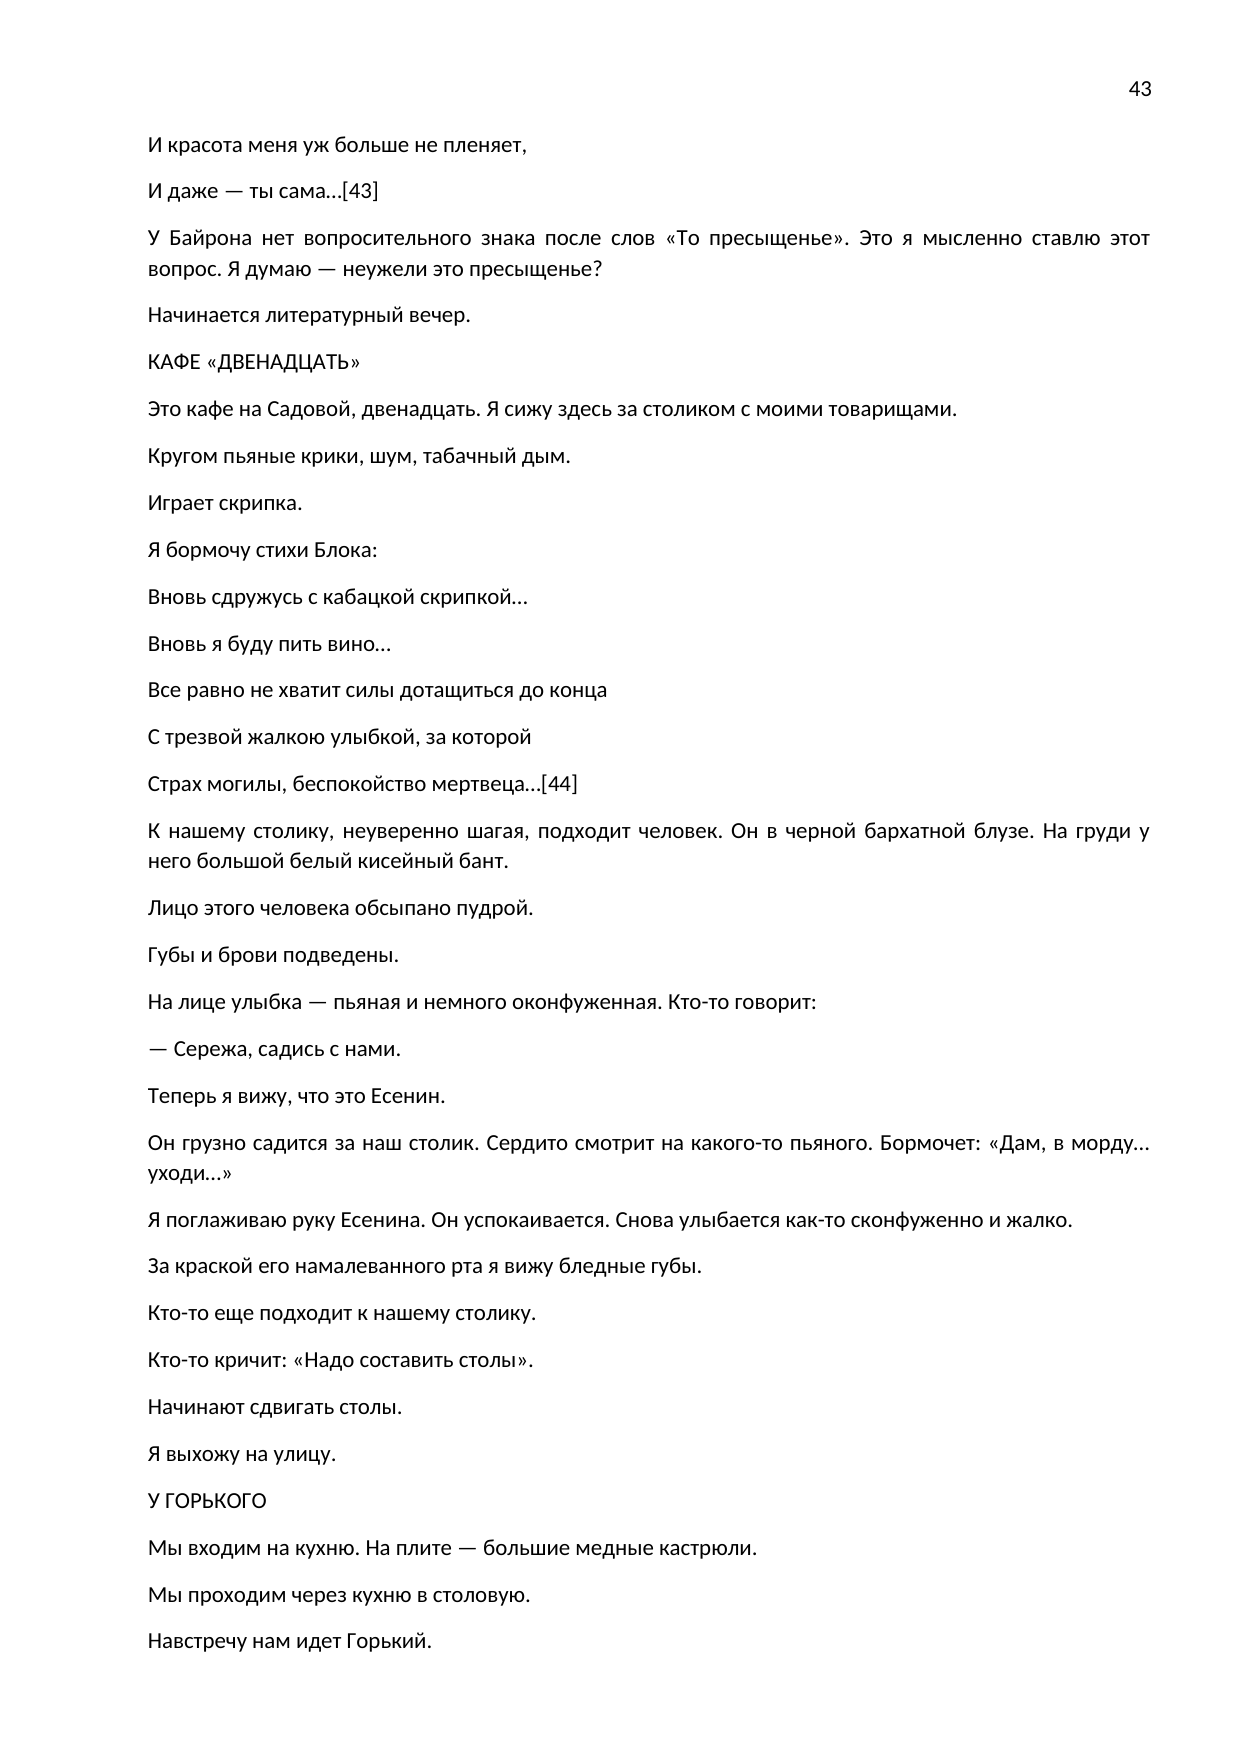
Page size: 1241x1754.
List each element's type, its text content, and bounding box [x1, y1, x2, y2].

text Начинают сдвигать столы. [148, 1392, 1152, 1420]
text Навстречу нам идет Горький. [148, 1627, 1152, 1655]
text За краской его намалеванного рта я вижу бледные губы. [148, 1252, 1152, 1280]
text Теперь я вижу, что это Есенин. [148, 1081, 1152, 1109]
text И даже — ты сама…[43] [148, 177, 1152, 205]
text Играет скрипка. [148, 488, 1152, 516]
text Вновь я буду пить вино… [148, 629, 1152, 657]
text И красота меня уж больше не пленяет, [148, 130, 1152, 158]
text У Байрона нет вопросительного знака после слов «То пресыщенье». Это я мысленно ставлю этот вопрос. Я думаю — неужели это пресыщенье? [148, 223, 1152, 282]
text КАФЕ «ДВЕНАДЦАТЬ» [148, 347, 1152, 376]
text Страх могилы, беспокойство мертвеца…[44] [148, 769, 1152, 797]
text Мы входим на кухню. На плите — большие медные кастрюли. [148, 1533, 1152, 1561]
text Губы и брови подведены. [148, 940, 1152, 968]
text С трезвой жалкою улыбкой, за которой [148, 722, 1152, 751]
text Я бормочу стихи Блока: [148, 535, 1152, 563]
text Кто-то кричит: «Надо составить столы». [148, 1345, 1152, 1373]
text Я поглаживаю руку Есенина. Он успокаивается. Снова улыбается как-то сконфуженно и жалко. [148, 1205, 1152, 1233]
text На лице улыбка — пьяная и немного оконфуженная. Кто-то говорит: [148, 987, 1152, 1015]
text К нашему столику, неуверенно шагая, подходит человек. Он в черной бархатной блузе. На груди у него большой белый кисейный бант. [148, 816, 1152, 874]
text Лицо этого человека обсыпано пудрой. [148, 893, 1152, 921]
text Начинается литературный вечер. [148, 301, 1152, 329]
text — Сережа, садись с нами. [148, 1034, 1152, 1062]
text Он грузно садится за наш столик. Сердито смотрит на какого-то пьяного. Бормочет: «Дам, в морду… уходи…» [148, 1128, 1152, 1186]
text Все равно не хватит силы дотащиться до конца [148, 676, 1152, 704]
text Кто-то еще подходит к нашему столику. [148, 1298, 1152, 1327]
text У ГОРЬКОГО [148, 1486, 1152, 1514]
text Мы проходим через кухню в столовую. [148, 1580, 1152, 1608]
text Кругом пьяные крики, шум, табачный дым. [148, 441, 1152, 469]
text Это кафе на Садовой, двенадцать. Я сижу здесь за столиком с моими товарищами. [148, 394, 1152, 422]
text Я выхожу на улицу. [148, 1439, 1152, 1467]
text Вновь сдружусь с кабацкой скрипкой… [148, 582, 1152, 610]
